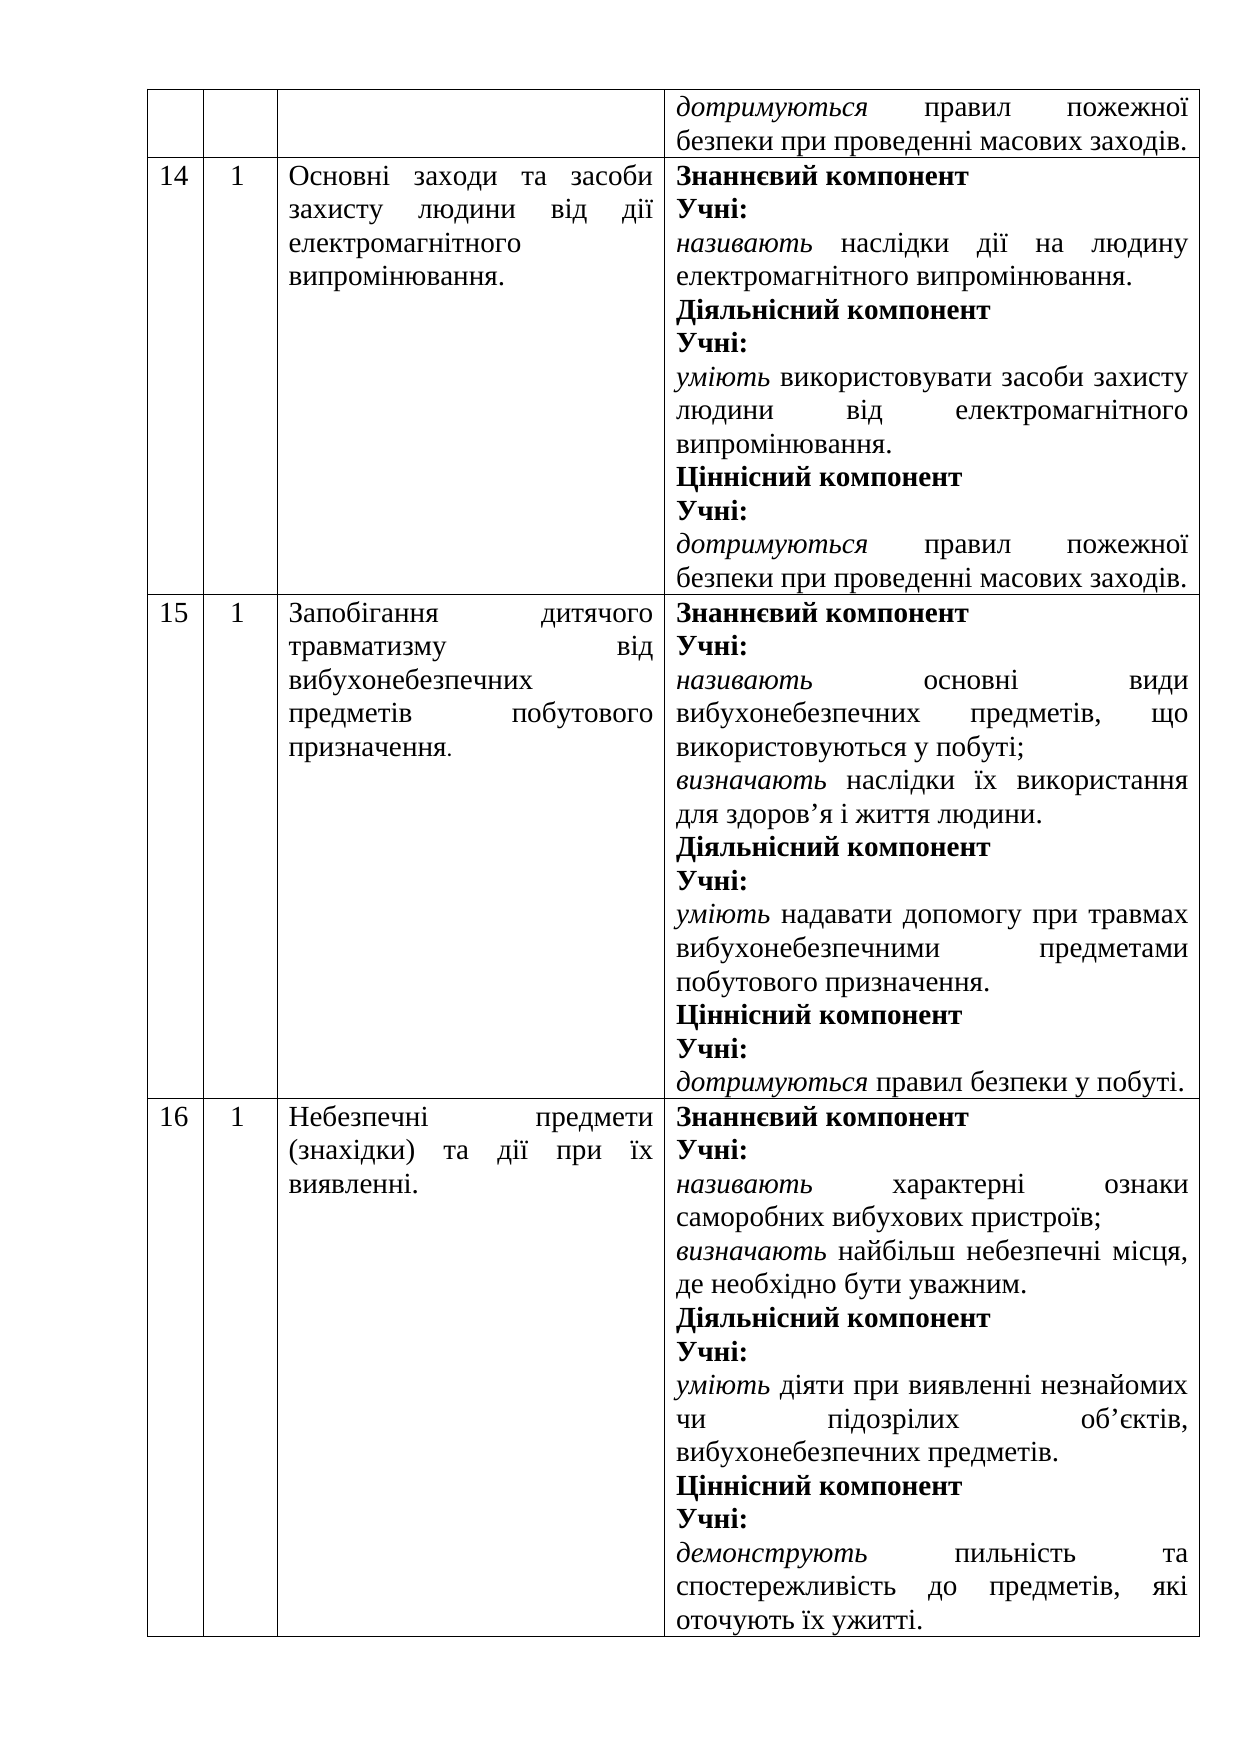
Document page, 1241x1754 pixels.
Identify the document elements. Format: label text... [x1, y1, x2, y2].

table_cell 1 [204, 90, 277, 157]
table_cell 16 [148, 1099, 203, 1636]
table_cell 15 [148, 595, 203, 1098]
table_cell 13 [148, 90, 203, 157]
table_cell Знаннєвий компонент Учні: називають характерні ознаки саморобних вибухових пристроїв; визначають найбільш небезпечні місця, де необхідно бути уважним. Діяльнісний компонент Учні: уміють діяти при виявленні незнайомих чи підозрілих об’єктів, вибухонебезпечних предметів. Ціннісний компонент Учні: демонструють пильність та спостережливість до предметів, які оточують їх ужитті. [665, 1099, 1199, 1636]
table_cell 1 [204, 1099, 277, 1636]
table_cell Знаннєвий компонент Учні: називають основні види вибухонебезпечних предметів, що використовуються у побуті; визначають наслідки їх використання для здоров’я і життя людини. Діяльнісний компонент Учні: уміють надавати допомогу при травмах вибухонебезпечними предметами побутового призначення. Ціннісний компонент Учні: дотримуються правил безпеки у побуті. [665, 595, 1199, 1098]
table_cell 1 [204, 595, 277, 1098]
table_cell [278, 90, 664, 157]
table_cell Запобігання дитячого травматизму від вибухонебезпечних предметів побутового призначення. [278, 595, 664, 1098]
table_cell Знаннєвий компонент Учні: називають наслідки дії на людину електромагнітного випромінювання. Діяльнісний компонент Учні: уміють використовувати засоби захисту людини від електромагнітного випромінювання. Ціннісний компонент Учні: дотримуються правил пожежної безпеки при проведенні масових заходів. [665, 158, 1199, 594]
table_cell Небезпечні предмети (знахідки) та дії при їх виявленні. [278, 1099, 664, 1636]
table_cell 1 [204, 158, 277, 594]
table_cell 14 [148, 158, 203, 594]
table_cell Основні заходи та засоби захисту людини від дії електромагнітного випромінювання. [278, 158, 664, 594]
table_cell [665, 90, 1199, 157]
